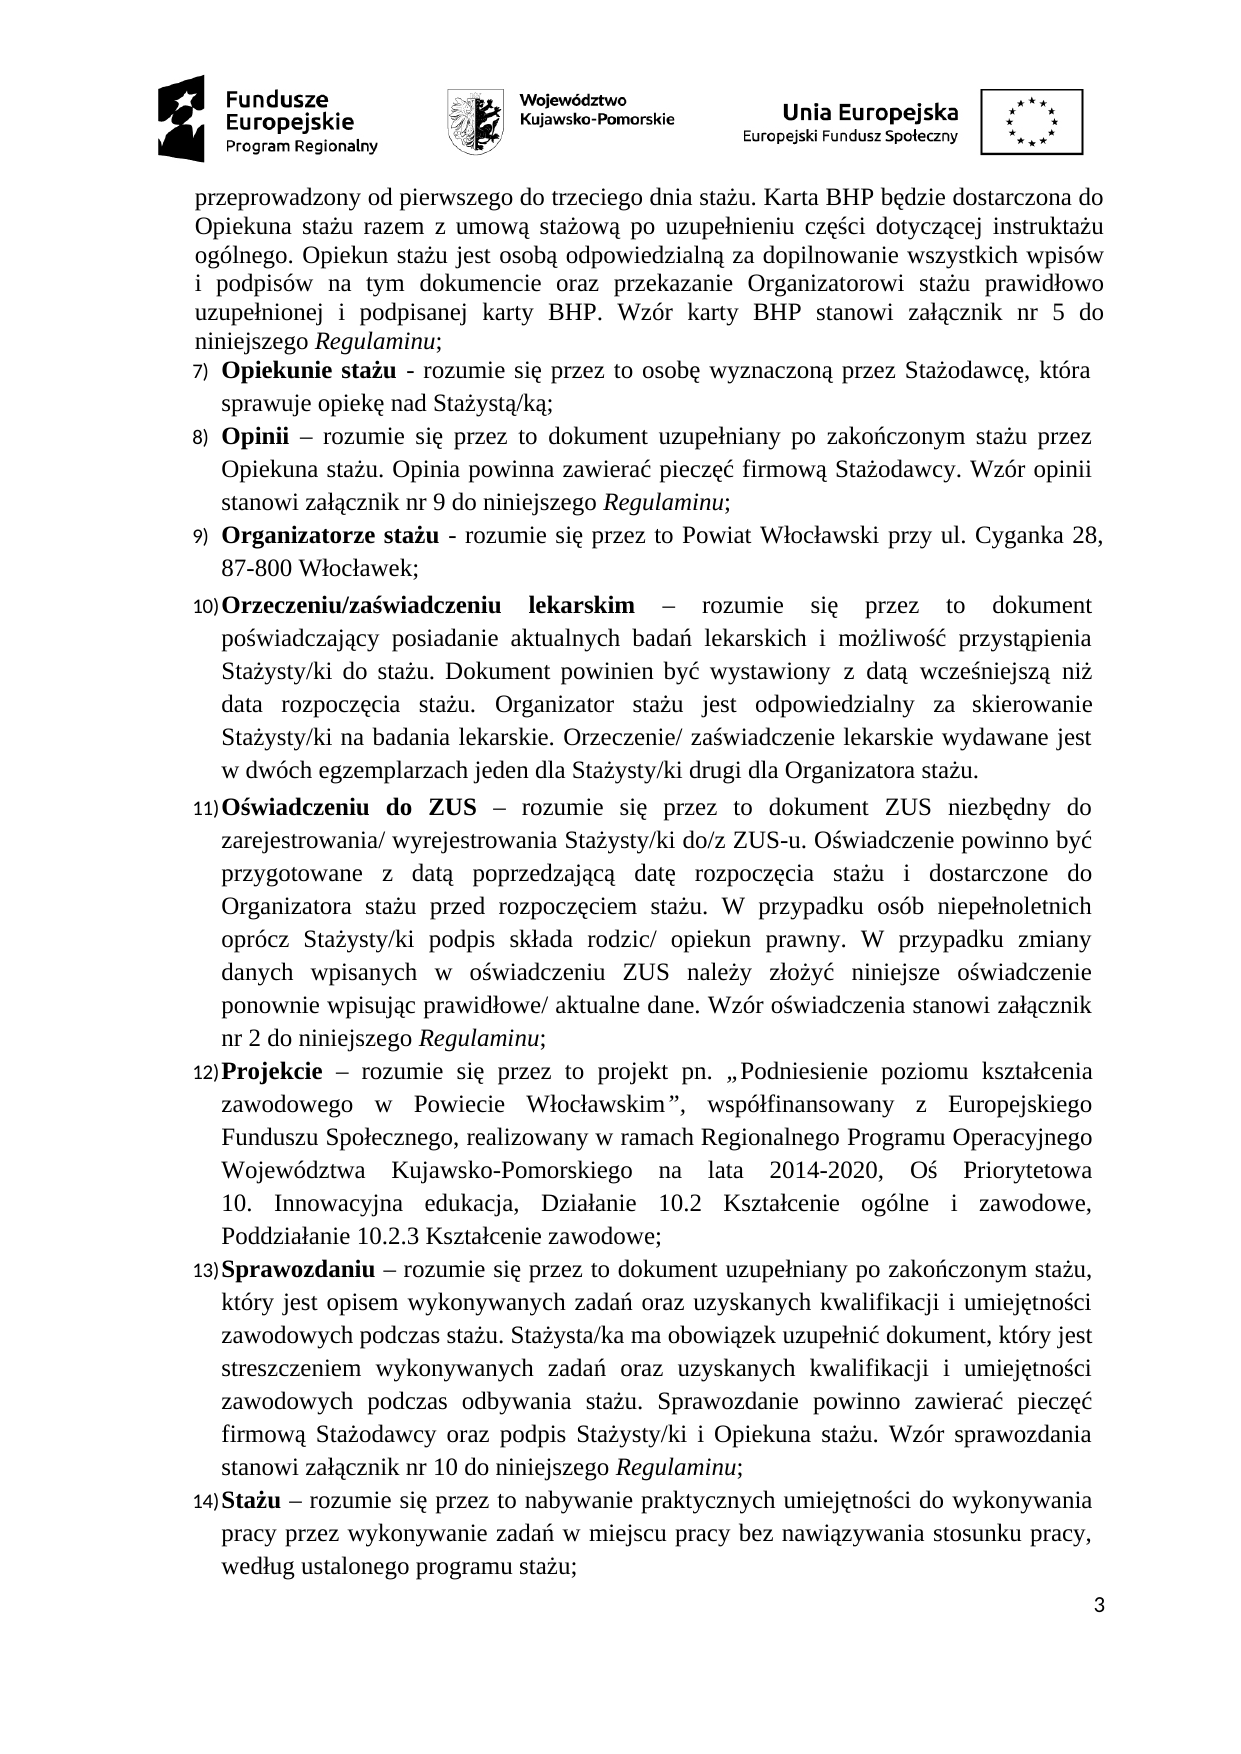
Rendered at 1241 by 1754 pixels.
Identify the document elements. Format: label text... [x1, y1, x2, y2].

list Projekcie – rozumie się przez to projekt pn. „Podniesienie poziomu kształcenia zawodowego w Powiecie Włocławskim”, współfinansowany z Europejskiego Funduszu Społecznego, realizowany w ramach Regionalnego Programu Operacyjnego Województwa Kujawsko-Pomorskiego na lata 2014-2020, Oś Priorytetowa 10. Innowacyjna edukacja, Działanie 10.2 Kształcenie ogólne i zawodowe, Poddziałanie 10.2.3 Kształcenie zawodowe; [192, 1056, 1093, 1250]
list Organizatorze stażu - rozumie się przez to Powiat Włocławski przy ul. Cyganka 28, 87-800 Włocławek; [192, 520, 1105, 582]
list Stażu – rozumie się przez to nabywanie praktycznych umiejętności do wykonywania pracy przez wykonywanie zadań w miejscu pracy bez nawiązywania stosunku pracy, według ustalonego programu stażu; [192, 1485, 1093, 1580]
list Orzeczeniu/zaświadczeniu lekarskim – rozumie się przez to dokument poświadczający posiadanie aktualnych badań lekarskich i możliwość przystąpienia Stażysty/ki do stażu. Dokument powinien być wystawiony z datą wcześniejszą niż data rozpoczęcia stażu. Organizator stażu jest odpowiedzialny za skierowanie Stażysty/ki na badania lekarskie. Orzeczenie/ zaświadczenie lekarskie wydawane jest w dwóch egzemplarzach jeden dla Stażysty/ki drugi dla Organizatora stażu. [192, 590, 1093, 784]
list Opinii – rozumie się przez to dokument uzupełniany po zakończonym stażu przez Opiekuna stażu. Opinia powinna zawierać pieczęć firmową Stażodawcy. Wzór opinii stanowi załącznik nr 9 do niniejszego Regulaminu; [192, 421, 1093, 516]
list Opiekunie stażu - rozumie się przez to osobę wyznaczoną przez Stażodawcę, która sprawuje opiekę nad Stażystą/ką; [192, 355, 1092, 417]
picture [135, 52, 1106, 183]
list Oświadczeniu do ZUS – rozumie się przez to dokument ZUS niezbędny do zarejestrowania/ wyrejestrowania Stażysty/ki do/z ZUS-u. Oświadczenie powinno być przygotowane z datą poprzedzającą datę rozpoczęcia stażu i dostarczone do Organizatora stażu przed rozpoczęciem stażu. W przypadku osób niepełnoletnich oprócz Stażysty/ki podpis składa rodzic/ opiekun prawny. W przypadku zmiany danych wpisanych w oświadczeniu ZUS należy złożyć niniejsze oświadczenie ponownie wpisując prawidłowe/ aktualne dane. Wzór oświadczenia stanowi załącznik nr 2 do niniejszego Regulaminu; [192, 792, 1093, 1052]
list Sprawozdaniu – rozumie się przez to dokument uzupełniany po zakończonym stażu, który jest opisem wykonywanych zadań oraz uzyskanych kwalifikacji i umiejętności zawodowych podczas stażu. Stażysta/ka ma obowiązek uzupełnić dokument, który jest streszczeniem wykonywanych zadań oraz uzyskanych kwalifikacji i umiejętności zawodowych podczas odbywania stażu. Sprawozdanie powinno zawierać pieczęć firmową Stażodawcy oraz podpis Stażysty/ki i Opiekuna stażu. Wzór sprawozdania stanowi załącznik nr 10 do niniejszego Regulaminu; [192, 1254, 1093, 1481]
